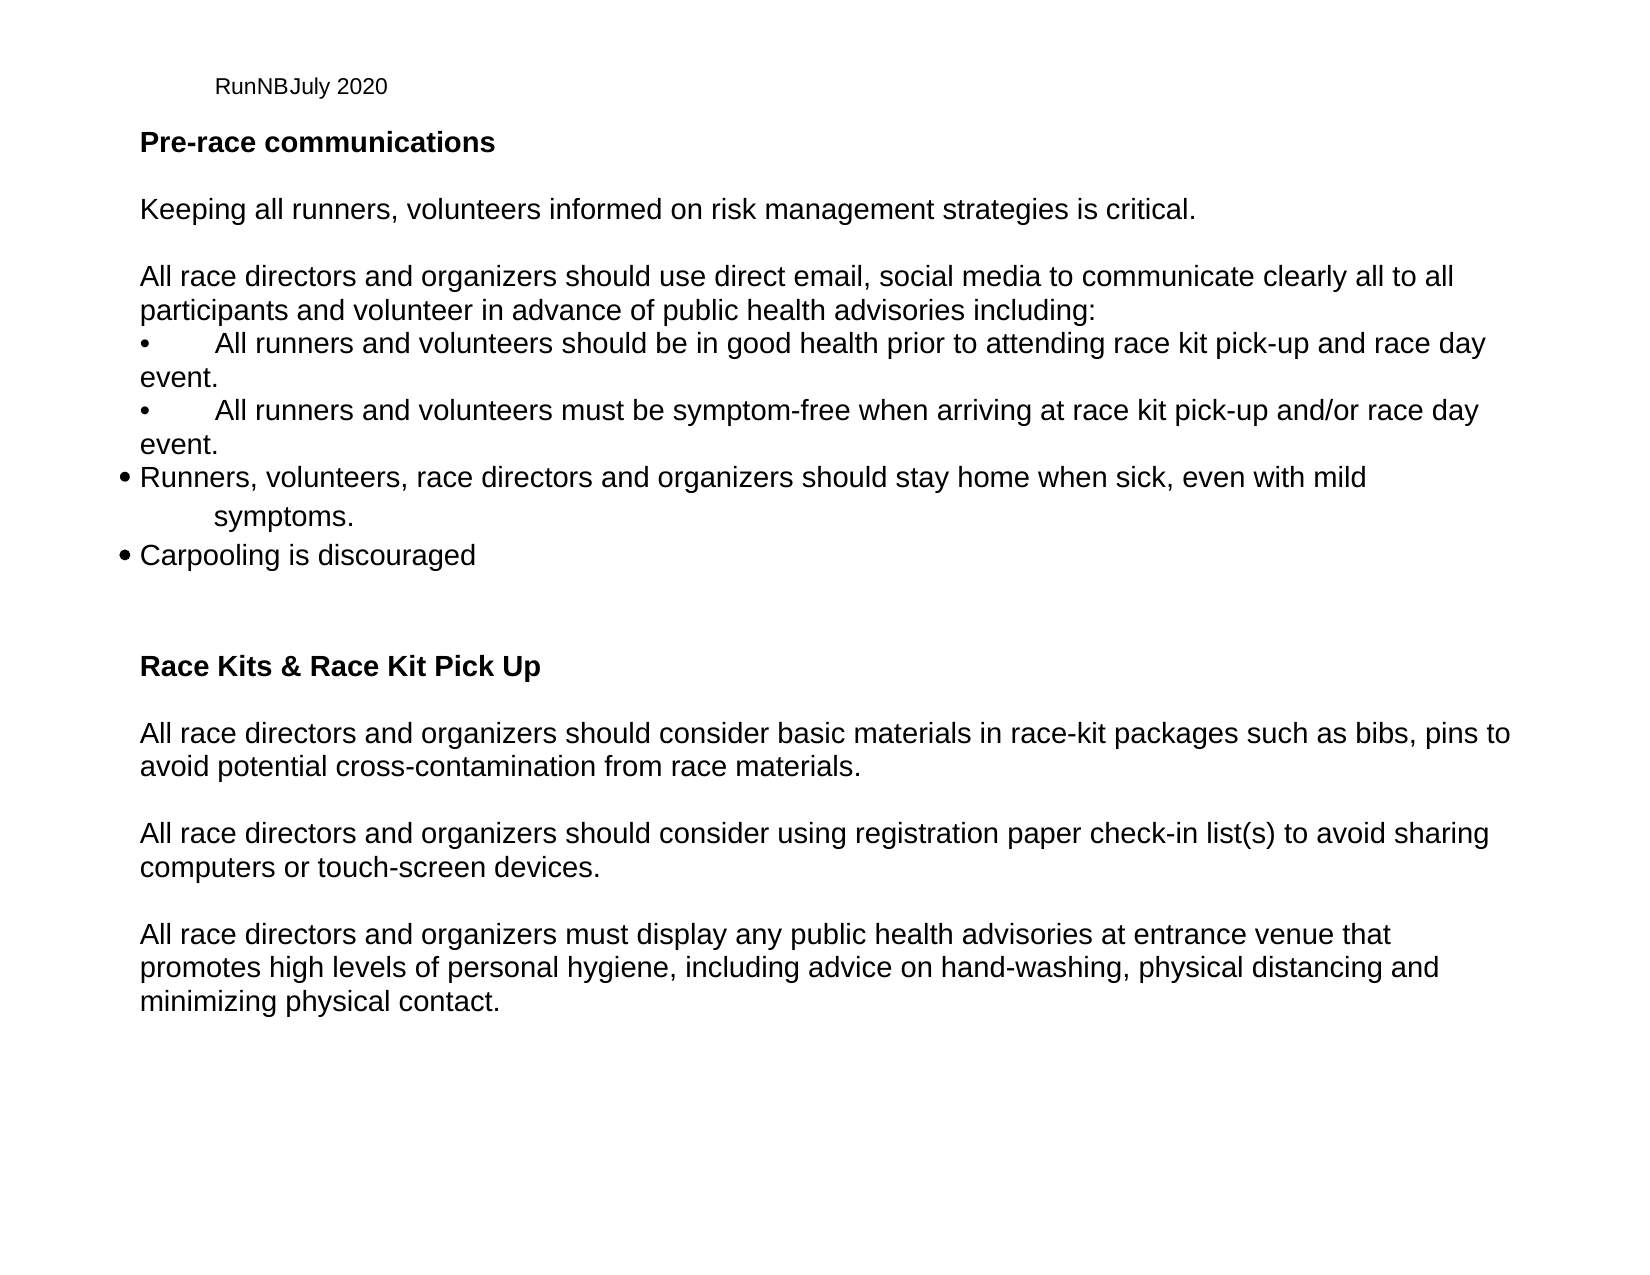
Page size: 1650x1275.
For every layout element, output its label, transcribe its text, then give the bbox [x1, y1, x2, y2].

text All race directors and organizers should use direct email, social media to communicate clearly all to all participants and volunteer in advance of public health advisories including: [139, 259, 1512, 326]
text • All runners and volunteers must be symptom-free when arriving at race kit pick-up and/or race day event. [139, 393, 1512, 460]
text • All runners and volunteers should be in good health prior to attending race kit pick-up and race day event. [139, 326, 1512, 393]
text All race directors and organizers must display any public health advisories at entrance venue that promotes high levels of personal hygiene, including advice on hand-washing, physical distancing and minimizing physical contact. [139, 917, 1512, 1017]
list Runners, volunteers, race directors and organizers should stay home when sick, even with mild symptoms. [132, 460, 1512, 533]
text Pre-race communications [139, 125, 1512, 158]
text Keeping all runners, volunteers informed on risk management strategies is critical. [139, 192, 1512, 226]
text Race Kits & Race Kit Pick Up [139, 648, 1512, 682]
text All race directors and organizers should consider using registration paper check-in list(s) to avoid sharing computers or touch-screen devices. [139, 816, 1512, 883]
list Carpooling is discouraged [132, 538, 1512, 571]
text All race directors and organizers should consider basic materials in race-kit packages such as bibs, pins to avoid potential cross-contamination from race materials. [139, 716, 1512, 783]
